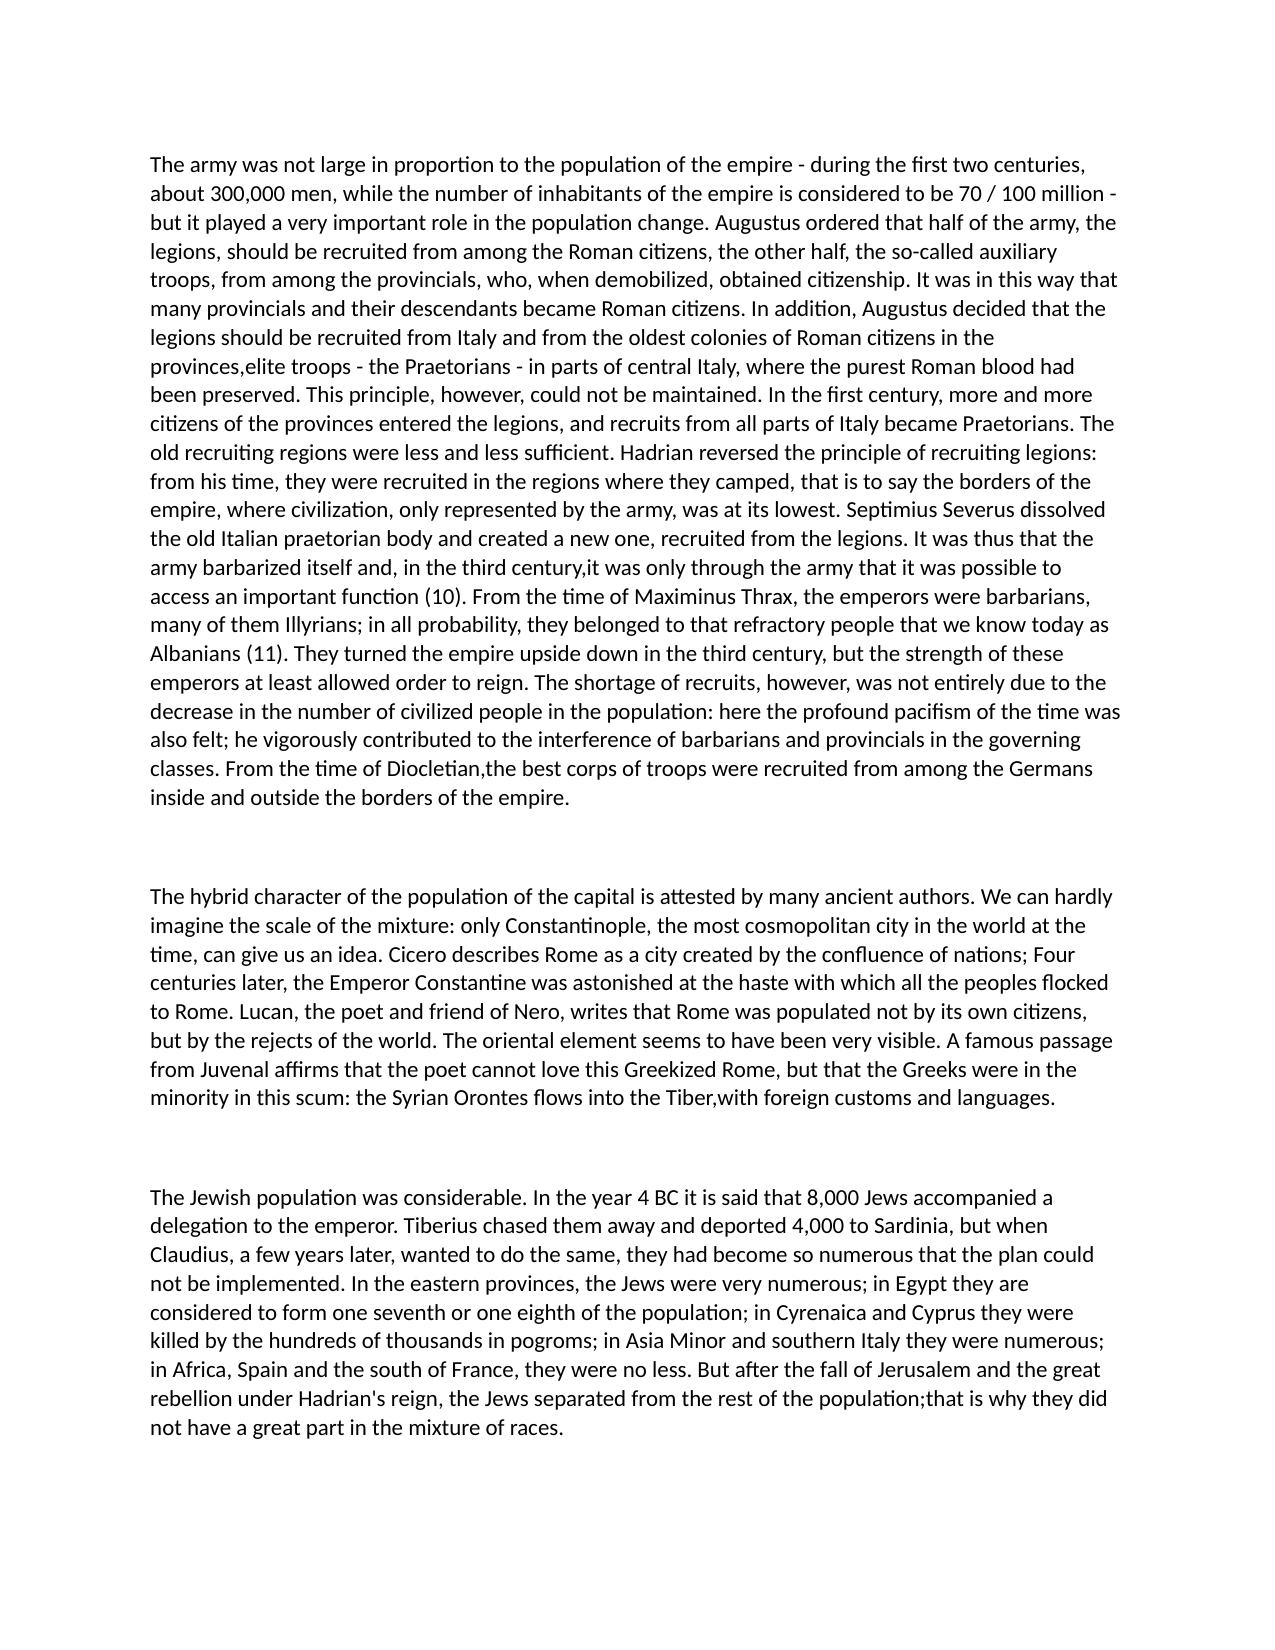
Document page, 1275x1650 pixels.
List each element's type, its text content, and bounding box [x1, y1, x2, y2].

text The Jewish population was considerable. In the year 4 BC it is said that 8,000 Jews accompanied a delegation to the emperor. Tiberius chased them away and deported 4,000 to Sardinia, but when Claudius, a few years later, wanted to do the same, they had become so numerous that the plan could not be implemented. In the eastern provinces, the Jews were very numerous; in Egypt they are considered to form one seventh or one eighth of the population; in Cyrenaica and Cyprus they were killed by the hundreds of thousands in pogroms; in Asia Minor and southern Italy they were numerous; in Africa, Spain and the south of France, they were no less. But after the fall of Jerusalem and the great rebellion under Hadrian's reign, the Jews separated from the rest of the population;that is why they did not have a great part in the mixture of races. [150, 1182, 1125, 1441]
text The hybrid character of the population of the capital is attested by many ancient authors. We can hardly imagine the scale of the mixture: only Constantinople, the most cosmopolitan city in the world at the time, can give us an idea. Cicero describes Rome as a city created by the confluence of nations; Four centuries later, the Emperor Constantine was astonished at the haste with which all the peoples flocked to Rome. Lucan, the poet and friend of Nero, writes that Rome was populated not by its own citizens, but by the rejects of the world. The oriental element seems to have been very visible. A famous passage from Juvenal affirms that the poet cannot love this Greekized Rome, but that the Greeks were in the minority in this scum: the Syrian Orontes flows into the Tiber,with foreign customs and languages. [150, 882, 1125, 1112]
text The army was not large in proportion to the population of the empire - during the first two centuries, about 300,000 men, while the number of inhabitants of the empire is considered to be 70 / 100 million - but it played a very important role in the population change. Augustus ordered that half of the army, the legions, should be recruited from among the Roman citizens, the other half, the so-called auxiliary troops, from among the provincials, who, when demobilized, obtained citizenship. It was in this way that many provincials and their descendants became Roman citizens. In addition, Augustus decided that the legions should be recruited from Italy and from the oldest colonies of Roman citizens in the provinces,elite troops - the Praetorians - in parts of central Italy, where the purest Roman blood had been preserved. This principle, however, could not be maintained. In the first century, more and more citizens of the provinces entered the legions, and recruits from all parts of Italy became Praetorians. The old recruiting regions were less and less sufficient. Hadrian reversed the principle of recruiting legions: from his time, they were recruited in the regions where they camped, that is to say the borders of the empire, where civilization, only represented by the army, was at its lowest. Septimius Severus dissolved the old Italian praetorian body and created a new one, recruited from the legions. It was thus that the army barbarized itself and, in the third century,it was only through the army that it was possible to access an important function (10). From the time of Maximinus Thrax, the emperors were barbarians, many of them Illyrians; in all probability, they belonged to that refractory people that we know today as Albanians (11). They turned the empire upside down in the third century, but the strength of these emperors at least allowed order to reign. The shortage of recruits, however, was not entirely due to the decrease in the number of civilized people in the population: here the profound pacifism of the time was also felt; he vigorously contributed to the interference of barbarians and provincials in the governing classes. From the time of Diocletian,the best corps of troops were recruited from among the Germans inside and outside the borders of the empire. [150, 150, 1125, 811]
